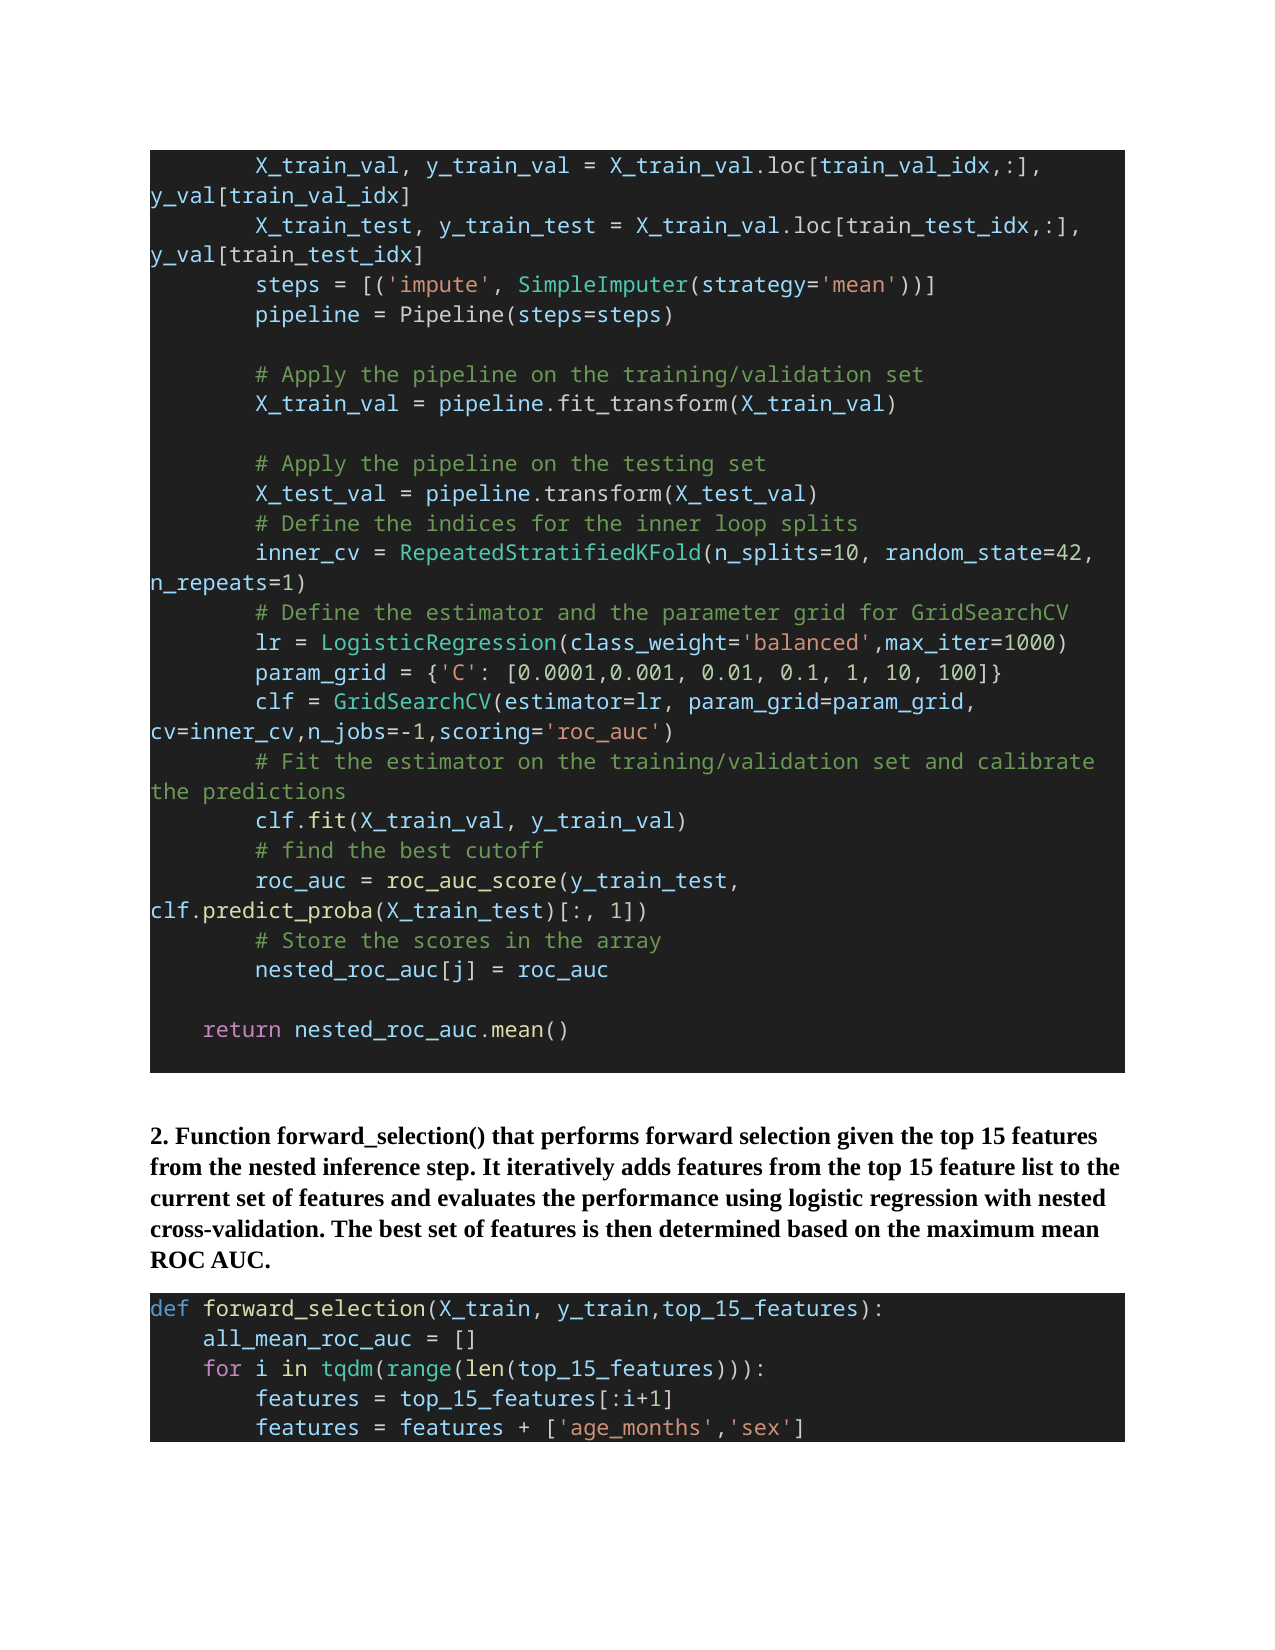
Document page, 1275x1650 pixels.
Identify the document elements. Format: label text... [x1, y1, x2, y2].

text # Fit the estimator on the training/validation set and calibrate the predictions [150, 746, 1125, 805]
text features = features + ['age_months','sex'] [150, 1412, 1125, 1442]
text clf = GridSearchCV(estimator=lr, param_grid=param_grid, cv=inner_cv,n_jobs=-1,scoring='roc_auc') [150, 686, 1125, 746]
text # Apply the pipeline on the training/validation set [150, 358, 1125, 388]
text X_train_test, y_train_test = X_train_val.loc[train_test_idx,:], y_val[train_test_idx] [150, 209, 1125, 269]
text param_grid = {'C': [0.0001,0.001, 0.01, 0.1, 1, 10, 100]} [150, 656, 1125, 686]
text 2. Function forward_selection() that performs forward selection given the top 15 features from the nested inference step. It iteratively adds features from the top 15 feature list to the current set of features and evaluates the performance using logistic regression with nested cross-validation. The best set of features is then determined based on the maximum mean ROC AUC. [150, 1121, 1125, 1274]
text nested_roc_auc[j] = roc_auc [150, 954, 1125, 984]
text # Define the indices for the inner loop splits [150, 507, 1125, 537]
text X_train_val = pipeline.fit_transform(X_train_val) [150, 388, 1125, 418]
text steps = [('impute', SimpleImputer(strategy='mean'))] [150, 269, 1125, 299]
text # Store the scores in the array [150, 924, 1125, 954]
text X_test_val = pipeline.transform(X_test_val) [150, 478, 1125, 507]
text # Apply the pipeline on the testing set [150, 448, 1125, 478]
text roc_auc = roc_auc_score(y_train_test, clf.predict_proba(X_train_test)[:, 1]) [150, 865, 1125, 924]
text pipeline = Pipeline(steps=steps) [150, 299, 1125, 329]
text return nested_roc_auc.mean() [150, 1014, 1125, 1044]
text for i in tqdm(range(len(top_15_features))): [150, 1353, 1125, 1382]
text features = top_15_features[:i+1] [150, 1382, 1125, 1412]
text lr = LogisticRegression(class_weight='balanced',max_iter=1000) [150, 627, 1125, 656]
text def forward_selection(X_train, y_train,top_15_features): [150, 1293, 1125, 1323]
text # Define the estimator and the parameter grid for GridSearchCV [150, 597, 1125, 627]
text inner_cv = RepeatedStratifiedKFold(n_splits=10, random_state=42, n_repeats=1) [150, 537, 1125, 597]
text clf.fit(X_train_val, y_train_val) [150, 805, 1125, 835]
text # find the best cutoff [150, 835, 1125, 865]
text X_train_val, y_train_val = X_train_val.loc[train_val_idx,:], y_val[train_val_idx] [150, 150, 1125, 209]
text all_mean_roc_auc = [] [150, 1323, 1125, 1353]
